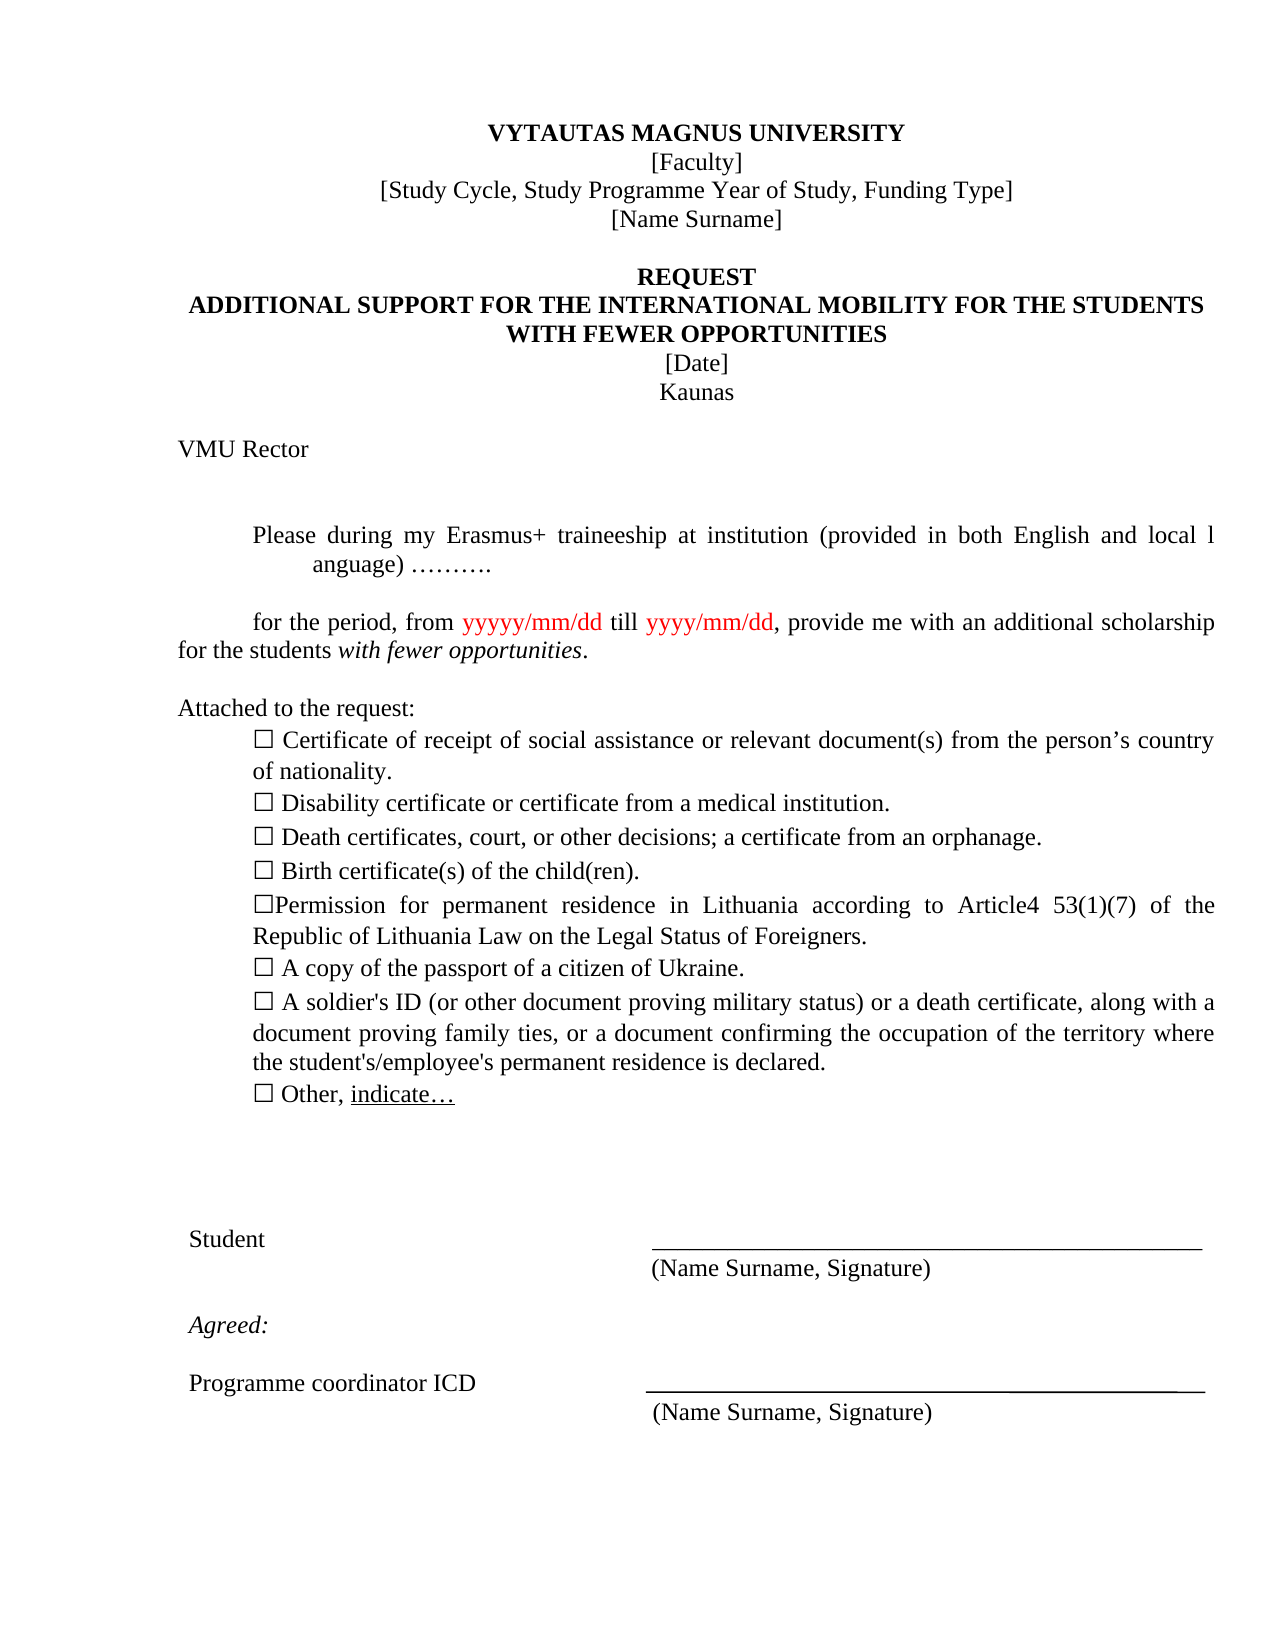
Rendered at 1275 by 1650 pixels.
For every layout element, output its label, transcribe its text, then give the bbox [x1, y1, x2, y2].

text Please during my Erasmus+ traineeship at institution (provided in both English and local l anguage) ………. [177, 521, 1216, 578]
text [Faculty] [177, 147, 1216, 176]
text Kaunas [177, 377, 1216, 406]
text VMU Rector [177, 434, 1216, 463]
text Attached to the request: [177, 693, 1216, 722]
text Other, indicate… [177, 1075, 1216, 1109]
text A copy of the passport of a citizen of Ukraine. [252, 950, 1216, 984]
text Permission for permanent residence in Lithuania according to Article4 53(1)(7) of the Republic of Lithuania Law on the Legal Status of Foreigners. [252, 887, 1216, 950]
table_cell (Name Surname, Signature) [641, 1397, 1269, 1426]
text Birth certificate(s) of the child(ren). [177, 853, 1216, 887]
text [Study Cycle, Study Programme Year of Study, Funding Type] [177, 176, 1216, 204]
table_cell Programme coordinator ICD [177, 1368, 641, 1426]
table_header Student ____________________________________________ (Name Surname, Signature) Agreed: [177, 1109, 1269, 1368]
text Certificate of receipt of social assistance or relevant document(s) from the person’s country of nationality. [252, 722, 1216, 785]
table_cell [641, 1368, 1269, 1397]
text A soldier's ID (or other document proving military status) or a death certificate, along with a document proving family ties, or a document confirming the occupation of the territory where the student's/employee's permanent residence is declared. [252, 984, 1216, 1075]
text ADDITIONAL SUPPORT FOR THE INTERNATIONAL MOBILITY FOR THE STUDENTS WITH FEWER OPPORTUNITIES [177, 291, 1216, 348]
text VYTAUTAS MAGNUS UNIVERSITY [177, 118, 1216, 147]
text Disability certificate or certificate from a medical institution. [177, 785, 1216, 819]
text REQUEST [177, 262, 1216, 291]
text [Date] [177, 348, 1216, 377]
text for the period, from yyyyy/mm/dd till yyyy/mm/dd, provide me with an additional scholarship for the students with fewer opportunities. [177, 607, 1216, 664]
text [Name Surname] [177, 204, 1216, 233]
text Death certificates, court, or other decisions; a certificate from an orphanage. [177, 819, 1216, 853]
